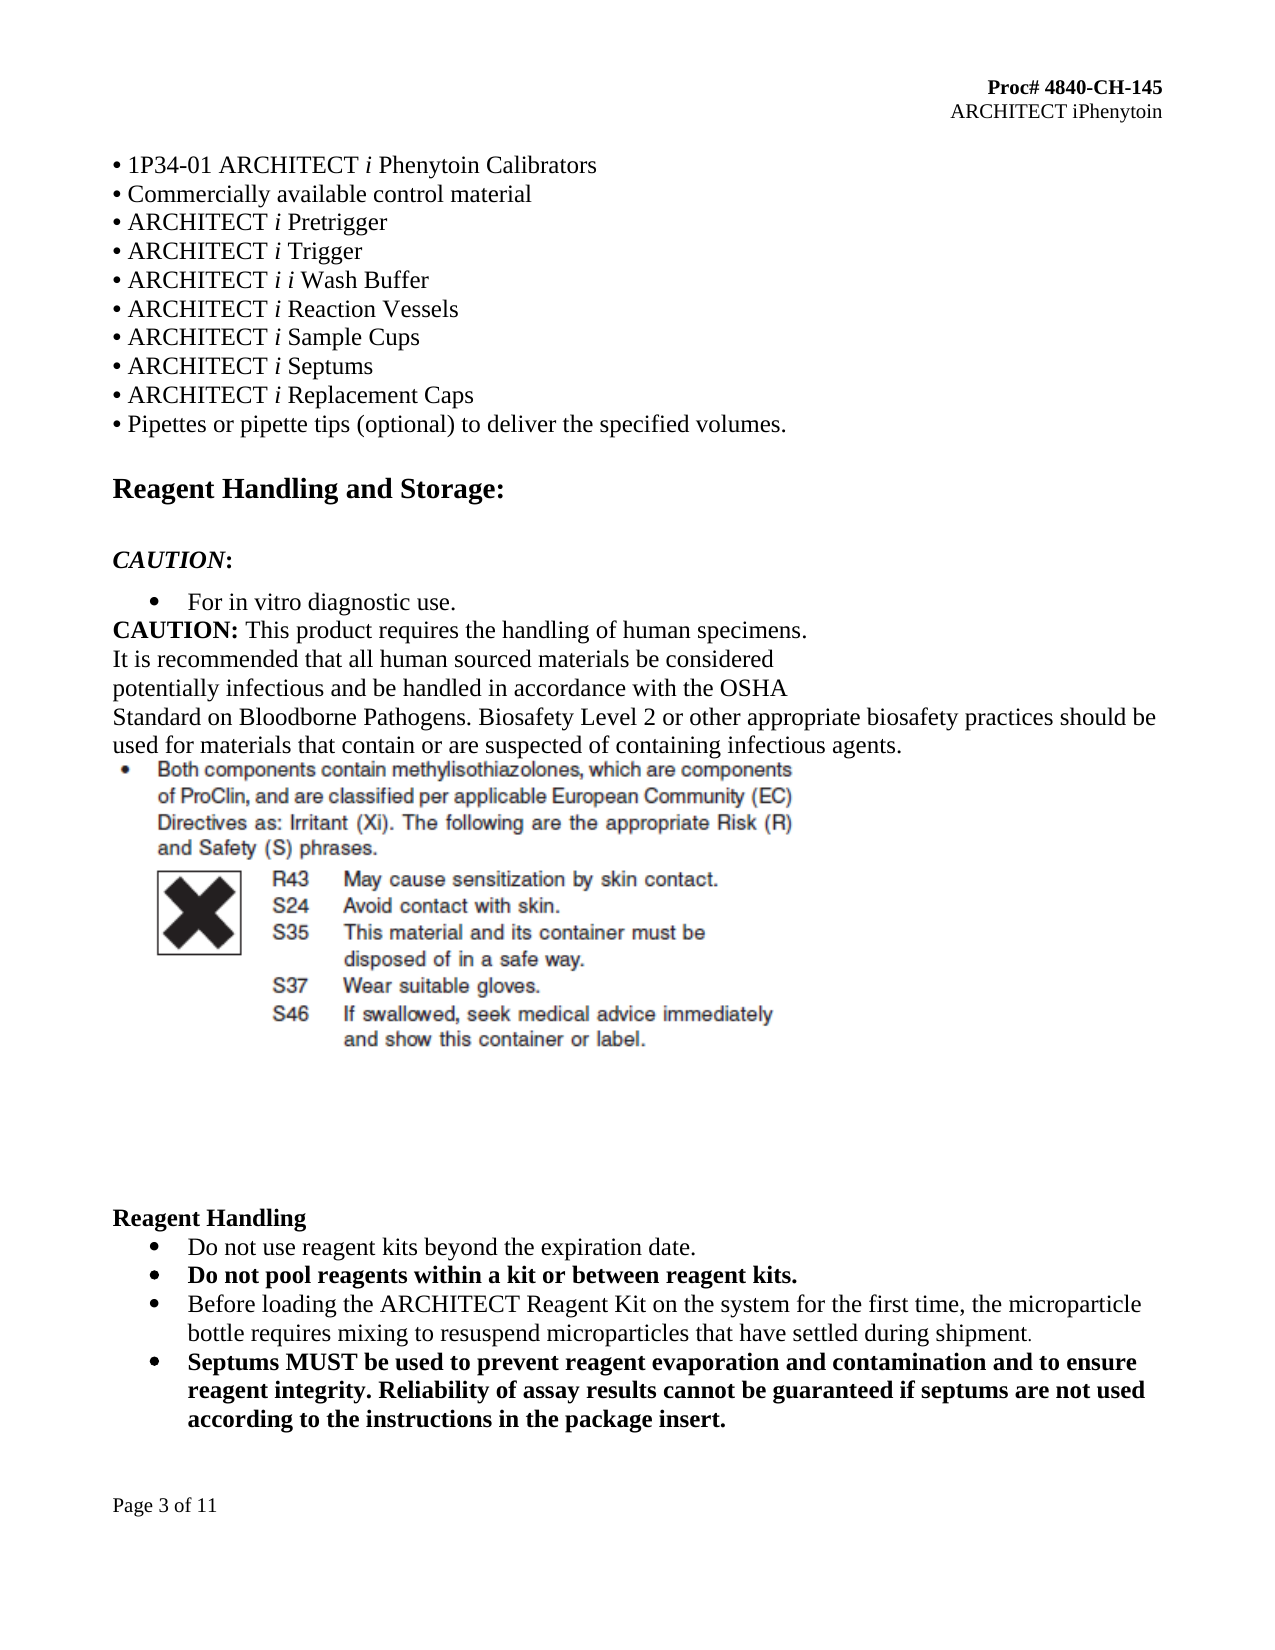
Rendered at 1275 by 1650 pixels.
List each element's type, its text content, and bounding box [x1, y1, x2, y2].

list Do not use reagent kits beyond the expiration date. [150, 1232, 1162, 1260]
text • ARCHITECT i Reaction Vessels [112, 294, 1162, 322]
text Reagent Handling and Storage: [112, 471, 1162, 504]
text • Pipettes or pipette tips (optional) to deliver the specified volumes. [112, 409, 1162, 437]
text • ARCHITECT i Septums [112, 351, 1162, 380]
text • ARCHITECT i Replacement Caps [112, 380, 1162, 409]
text Reagent Handling [112, 1203, 1162, 1232]
picture [112, 759, 824, 1059]
text • ARCHITECT i Pretrigger [112, 207, 1162, 236]
list Septums MUST be used to prevent reagent evaporation and contamination and to ensure reagent integrity. Reliability of assay results cannot be guaranteed if septums are not used according to the instructions in the package insert. [150, 1347, 1162, 1433]
text potentially infectious and be handled in accordance with the OSHA [112, 673, 1162, 702]
list Before loading the ARCHITECT Reagent Kit on the system for the first time, the microparticle bottle requires mixing to resuspend microparticles that have settled during shipment. [150, 1289, 1162, 1347]
text • ARCHITECT i Trigger [112, 236, 1162, 265]
text Standard on Bloodborne Pathogens. Biosafety Level 2 or other appropriate biosafety practices should be used for materials that contain or are suspected of containing infectious agents. [112, 702, 1162, 759]
text • Commercially available control material [112, 179, 1162, 207]
list Do not pool reagents within a kit or between reagent kits. [150, 1260, 1162, 1289]
list CAUTION: [112, 545, 1162, 574]
text • ARCHITECT i Sample Cups [112, 322, 1162, 351]
text It is recommended that all human sourced materials be considered [112, 644, 1162, 673]
text • 1P34-01 ARCHITECT i Phenytoin Calibrators [112, 150, 1162, 179]
text CAUTION: This product requires the handling of human specimens. [112, 615, 1162, 644]
text • ARCHITECT i i Wash Buffer [112, 265, 1162, 294]
list For in vitro diagnostic use. [150, 587, 1162, 615]
